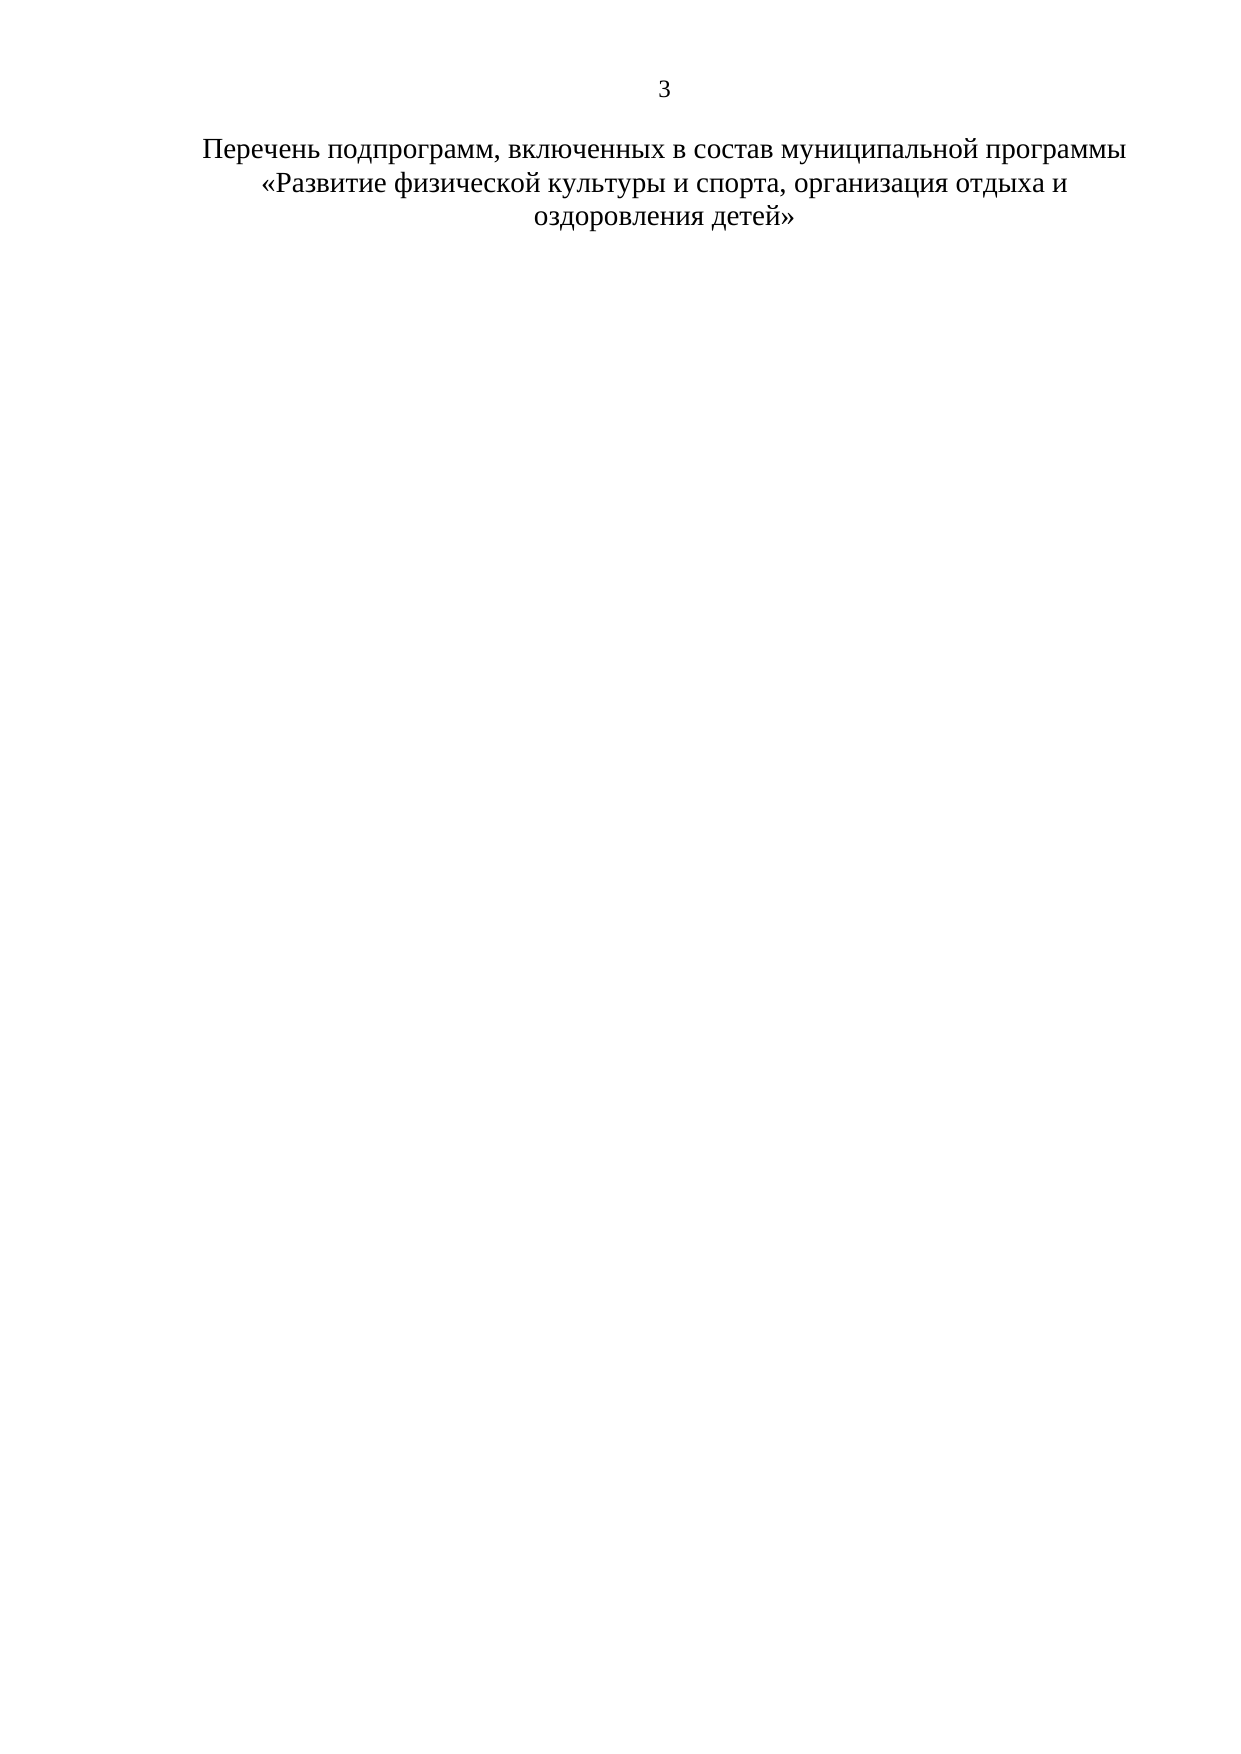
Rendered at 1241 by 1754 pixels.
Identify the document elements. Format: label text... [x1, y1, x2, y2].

text Перечень подпрограмм, включенных в состав муниципальной программы «Развитие физической культуры и спорта, организация отдыха и оздоровления детей» [177, 131, 1152, 232]
